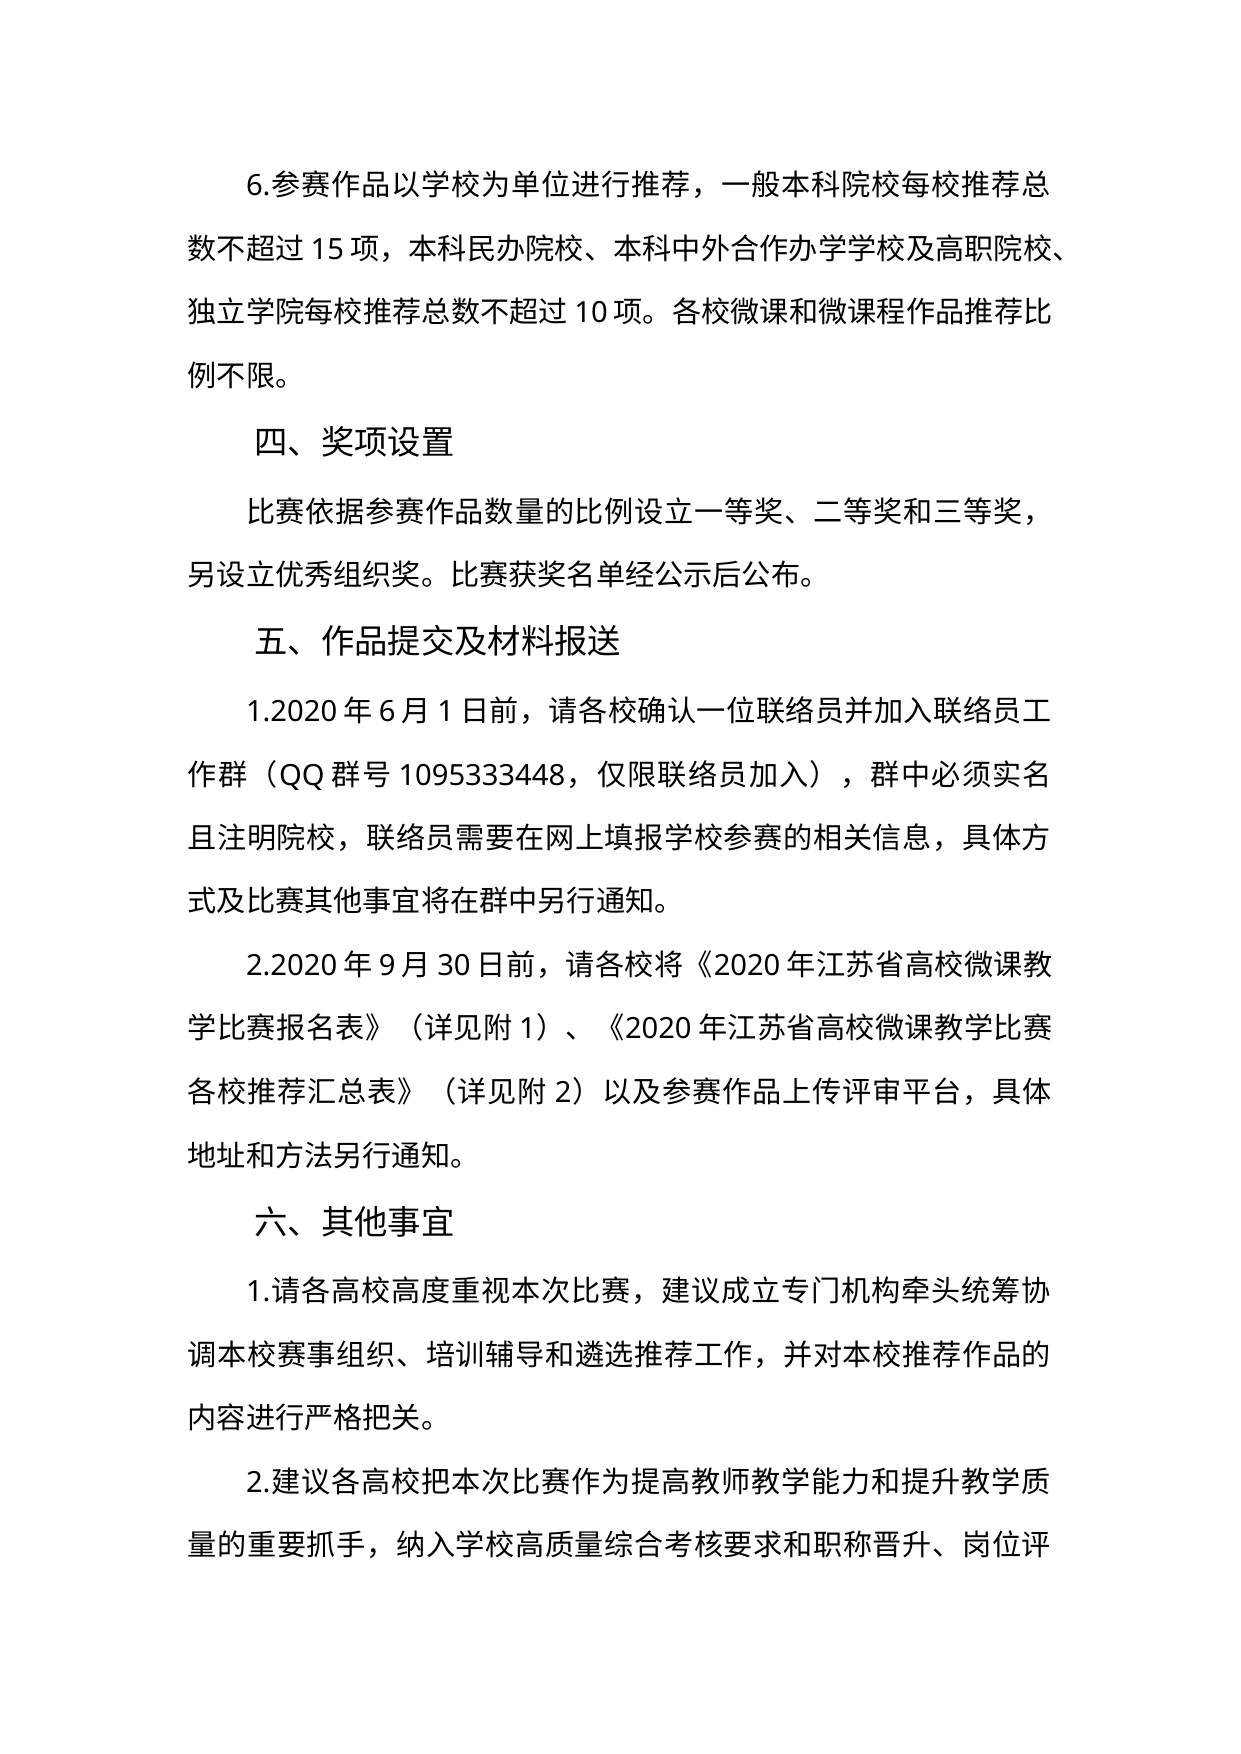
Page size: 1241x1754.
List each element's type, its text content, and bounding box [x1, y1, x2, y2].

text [187, 1458, 1053, 1564]
text 比赛依据参赛作品数量的比例设立一等奖、二等奖和三等奖，另设立优秀组织奖。比赛获奖名单经公示后公布。 [187, 488, 1053, 594]
text 四、奖项设置 [187, 416, 1053, 464]
text 1.请各高校高度重视本次比赛，建议成立专门机构牵头统筹协调本校赛事组织、培训辅导和遴选推荐工作，并对本校推荐作品的内容进行严格把关。 [187, 1268, 1053, 1437]
text 1.2020年6月1日前，请各校确认一位联络员并加入联络员工作群（QQ群号1095333448，仅限联络员加入），群中必须实名且注明院校，联络员需要在网上填报学校参赛的相关信息，具体方式及比赛其他事宜将在群中另行通知。 [187, 687, 1053, 920]
text 6.参赛作品以学校为单位进行推荐，一般本科院校每校推荐总数不超过15项，本科民办院校、本科中外合作办学学校及高职院校、独立学院每校推荐总数不超过10项。各校微课和微课程作品推荐比例不限。 [187, 162, 1053, 395]
text 六、其他事宜 [187, 1196, 1053, 1244]
text 五、作品提交及材料报送 [187, 615, 1053, 663]
text 2.2020年9月30日前，请各校将《2020年江苏省高校微课教学比赛报名表》（详见附1）、《2020年江苏省高校微课教学比赛各校推荐汇总表》（详见附2）以及参赛作品上传评审平台，具体地址和方法另行通知。 [187, 941, 1053, 1174]
